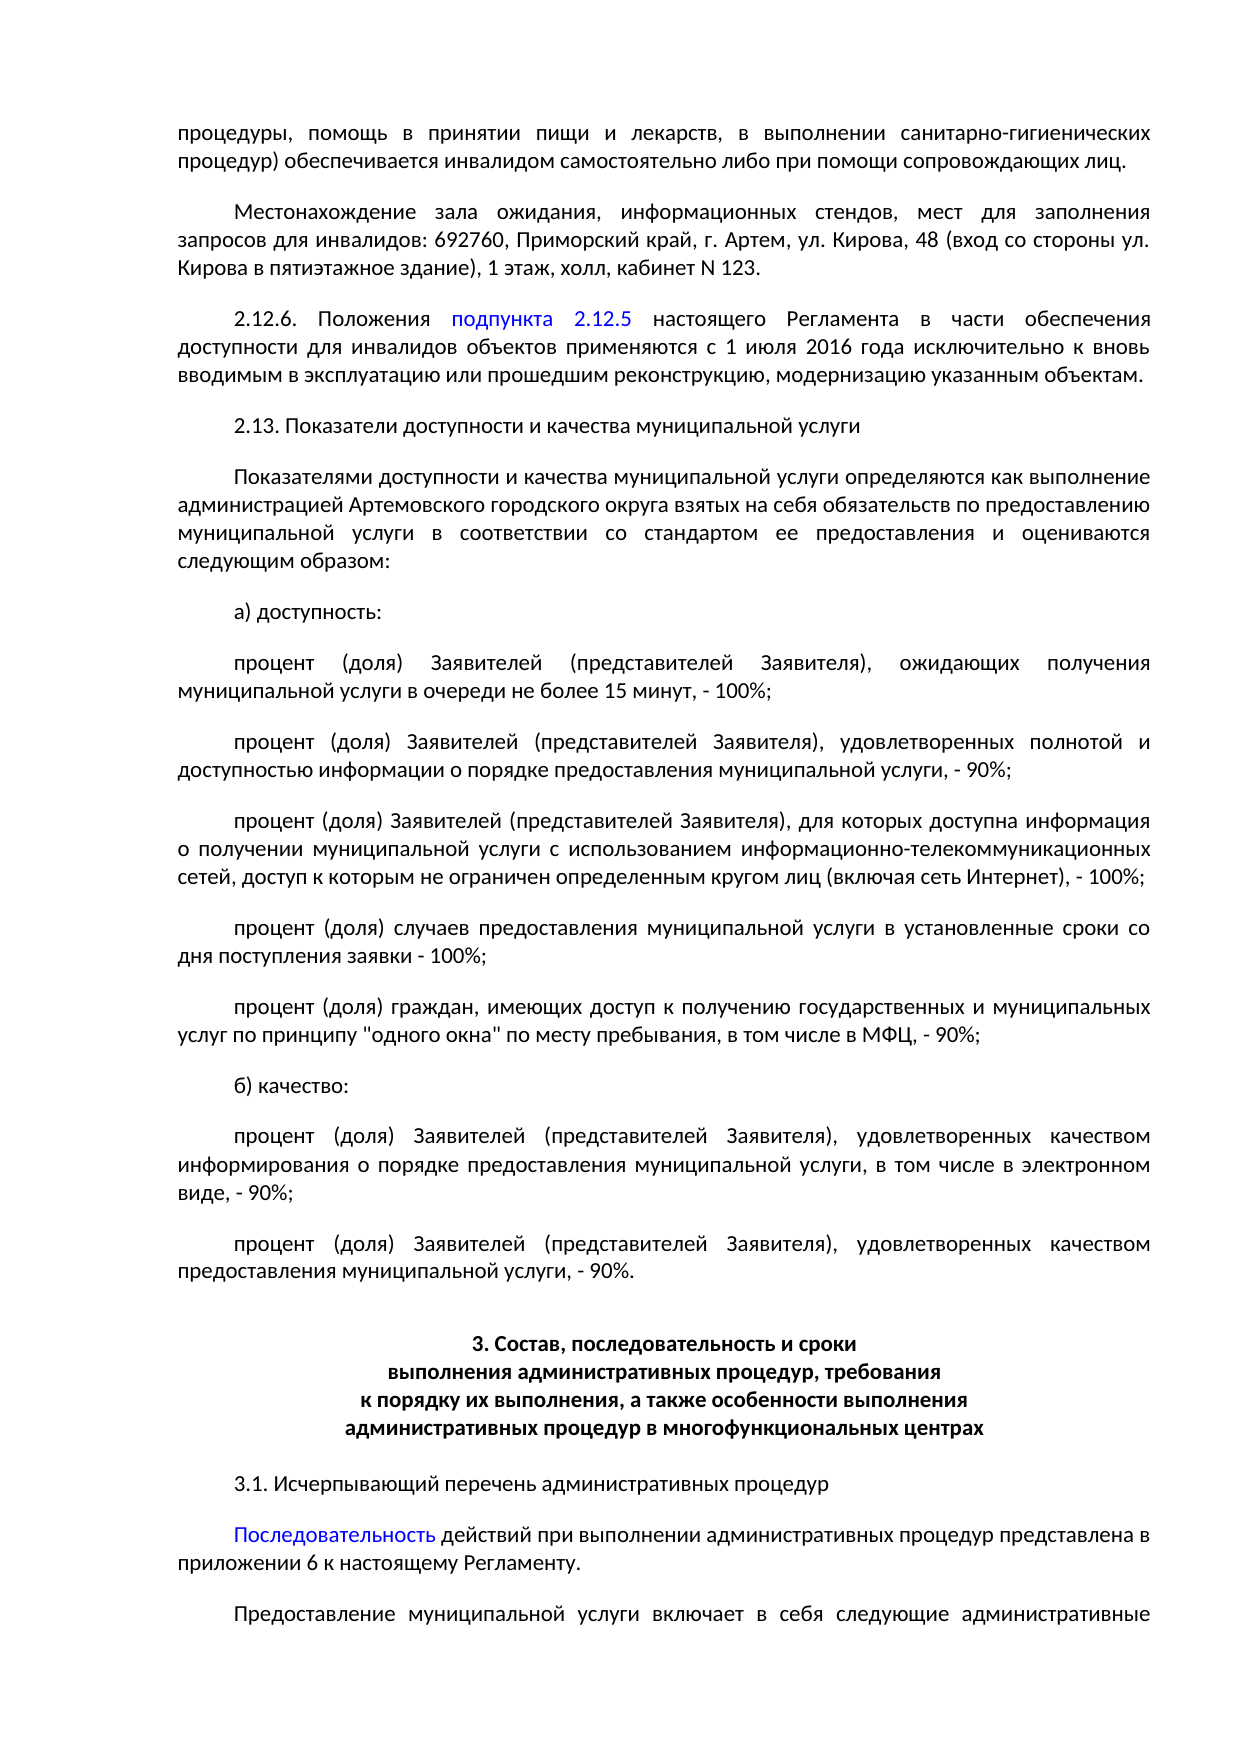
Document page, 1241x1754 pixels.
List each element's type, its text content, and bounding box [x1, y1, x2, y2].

text 2.12.6. Положения подпункта 2.12.5 настоящего Регламента в части обеспечения доступности для инвалидов объектов применяются с 1 июля 2016 года исключительно к вновь вводимым в эксплуатацию или прошедшим реконструкцию, модернизацию указанным объектам. [177, 304, 1152, 388]
text процент (доля) Заявителей (представителей Заявителя), удовлетворенных качеством предоставления муниципальной услуги, - 90%. [177, 1229, 1152, 1285]
title административных процедур в многофункциональных центрах [177, 1413, 1152, 1441]
title 3. Состав, последовательность и сроки [177, 1329, 1152, 1357]
text Последовательность действий при выполнении административных процедур представлена в приложении 6 к настоящему Регламенту. [177, 1520, 1152, 1576]
text процент (доля) Заявителей (представителей Заявителя), удовлетворенных качеством информирования о порядке предоставления муниципальной услуги, в том числе в электронном виде, - 90%; [177, 1122, 1152, 1206]
text процент (доля) Заявителей (представителей Заявителя), удовлетворенных полнотой и доступностью информации о порядке предоставления муниципальной услуги, - 90%; [177, 727, 1152, 783]
text процент (доля) Заявителей (представителей Заявителя), для которых доступна информация о получении муниципальной услуги с использованием информационно-телекоммуникационных сетей, доступ к которым не ограничен определенным кругом лиц (включая сеть Интернет), - 100%; [177, 806, 1152, 890]
text процент (доля) граждан, имеющих доступ к получению государственных и муниципальных услуг по принципу "одного окна" по месту пребывания, в том числе в МФЦ, - 90%; [177, 992, 1152, 1048]
text Местонахождение зала ожидания, информационных стендов, мест для заполнения запросов для инвалидов: 692760, Приморский край, г. Артем, ул. Кирова, 48 (вход со стороны ул. Кирова в пятиэтажное здание), 1 этаж, холл, кабинет N 123. [177, 197, 1152, 281]
text Показателями доступности и качества муниципальной услуги определяются как выполнение администрацией Артемовского городского округа взятых на себя обязательств по предоставлению муниципальной услуги в соответствии со стандартом ее предоставления и оцениваются следующим образом: [177, 462, 1152, 574]
text процент (доля) Заявителей (представителей Заявителя), ожидающих получения муниципальной услуги в очереди не более 15 минут, - 100%; [177, 648, 1152, 704]
title выполнения административных процедур, требования [177, 1357, 1152, 1385]
text процент (доля) случаев предоставления муниципальной услуги в установленные сроки со дня поступления заявки - 100%; [177, 913, 1152, 969]
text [177, 1599, 1152, 1627]
text 3.1. Исчерпывающий перечень административных процедур [177, 1469, 1152, 1497]
text а) доступность: [177, 597, 1152, 625]
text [177, 118, 1152, 174]
title к порядку их выполнения, а также особенности выполнения [177, 1385, 1152, 1413]
text б) качество: [177, 1071, 1152, 1099]
text 2.13. Показатели доступности и качества муниципальной услуги [177, 411, 1152, 439]
